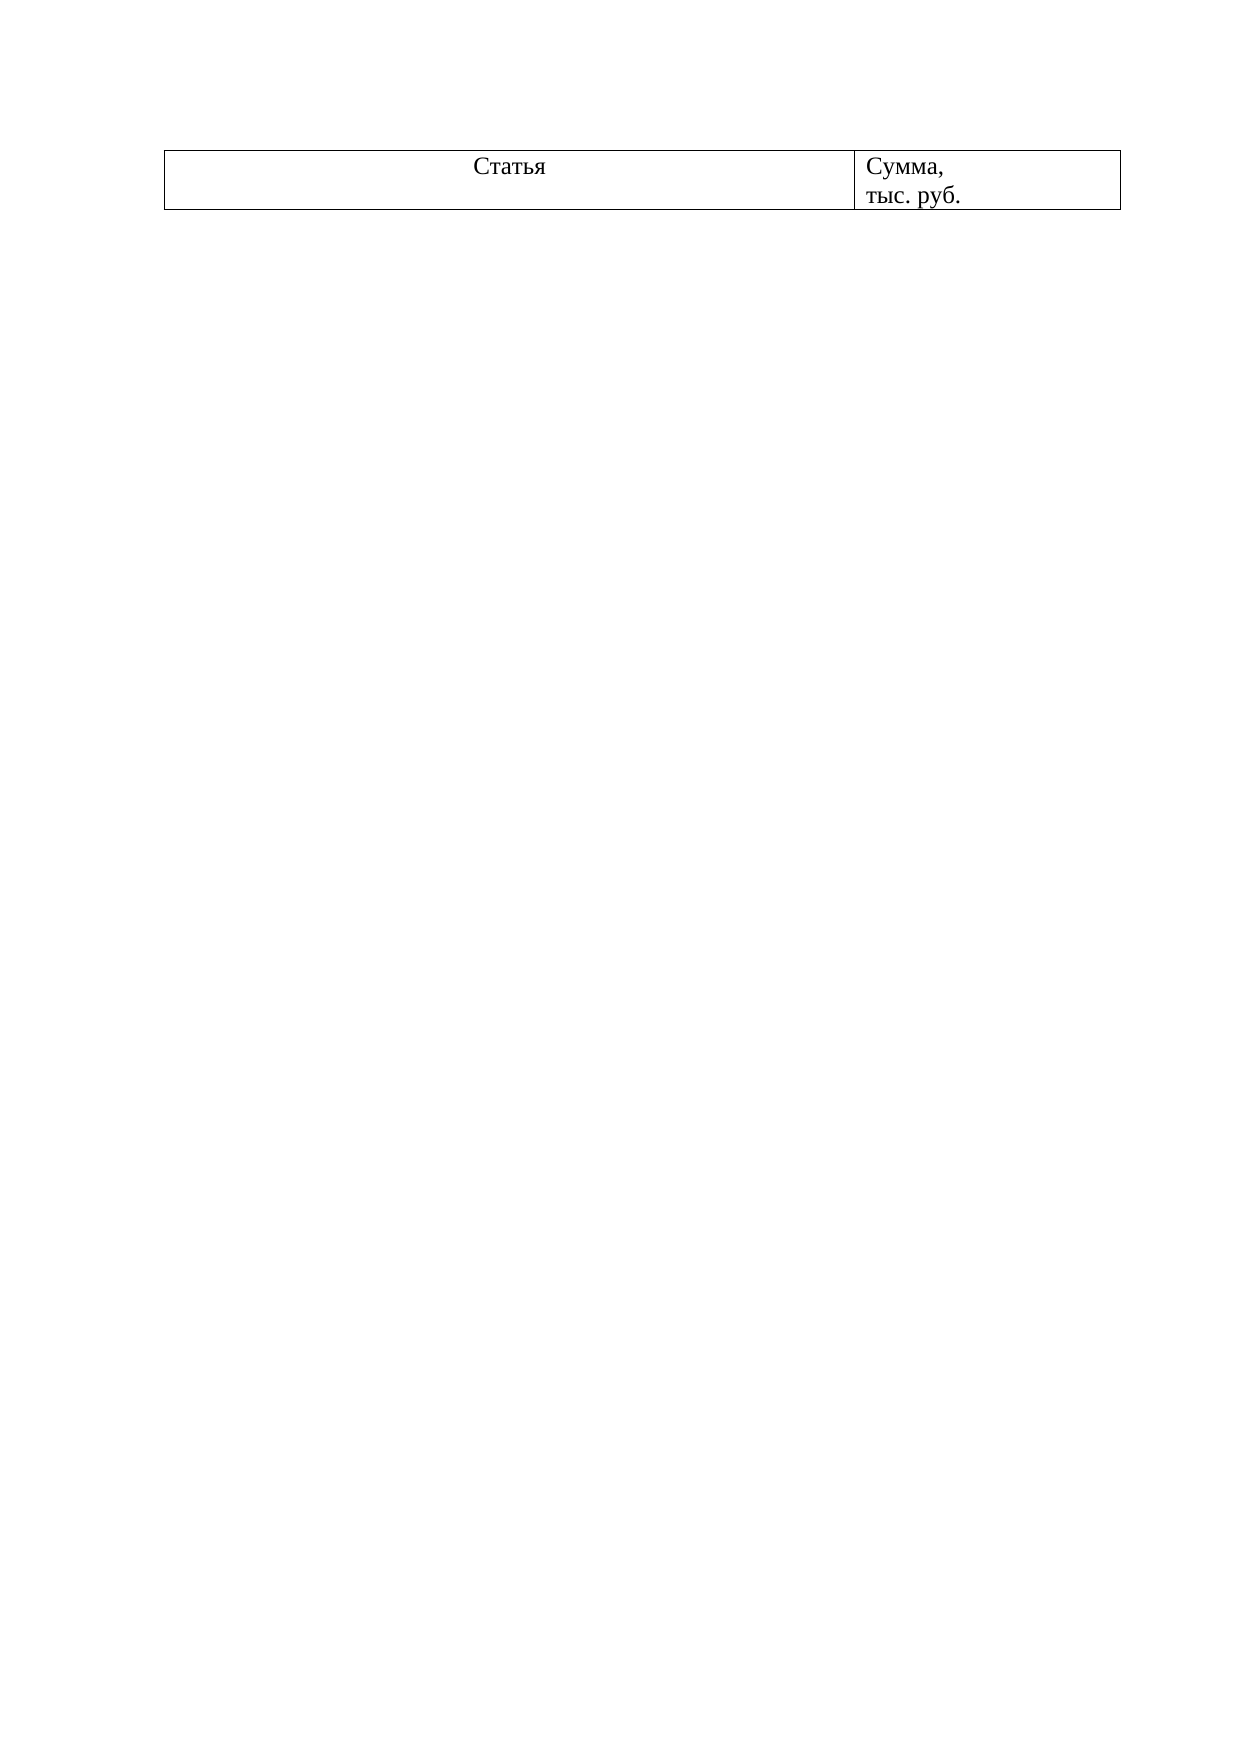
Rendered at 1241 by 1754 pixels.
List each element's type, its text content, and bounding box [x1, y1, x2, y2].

table_header Сумма, тыс. руб. [855, 151, 1120, 208]
table_header Статья [165, 151, 854, 208]
